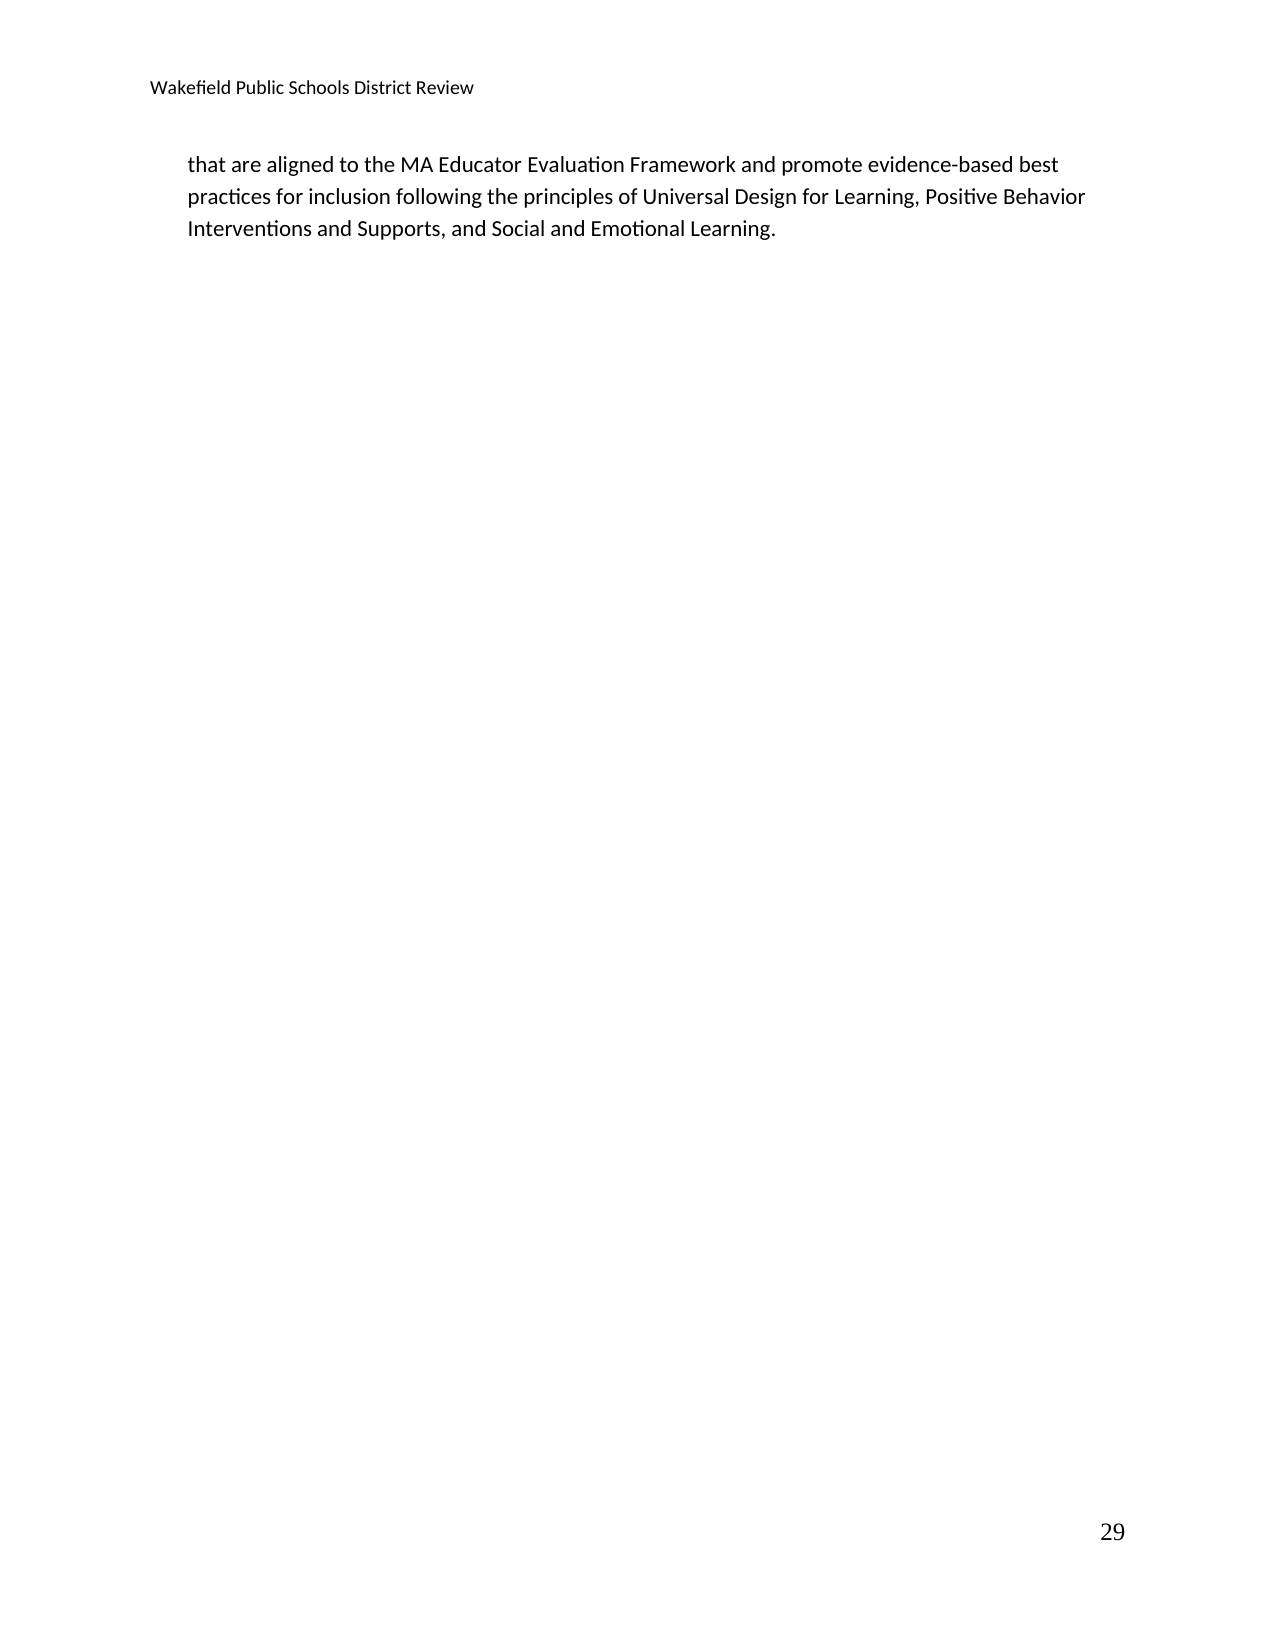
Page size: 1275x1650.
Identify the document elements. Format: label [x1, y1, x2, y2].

list [150, 150, 1125, 242]
